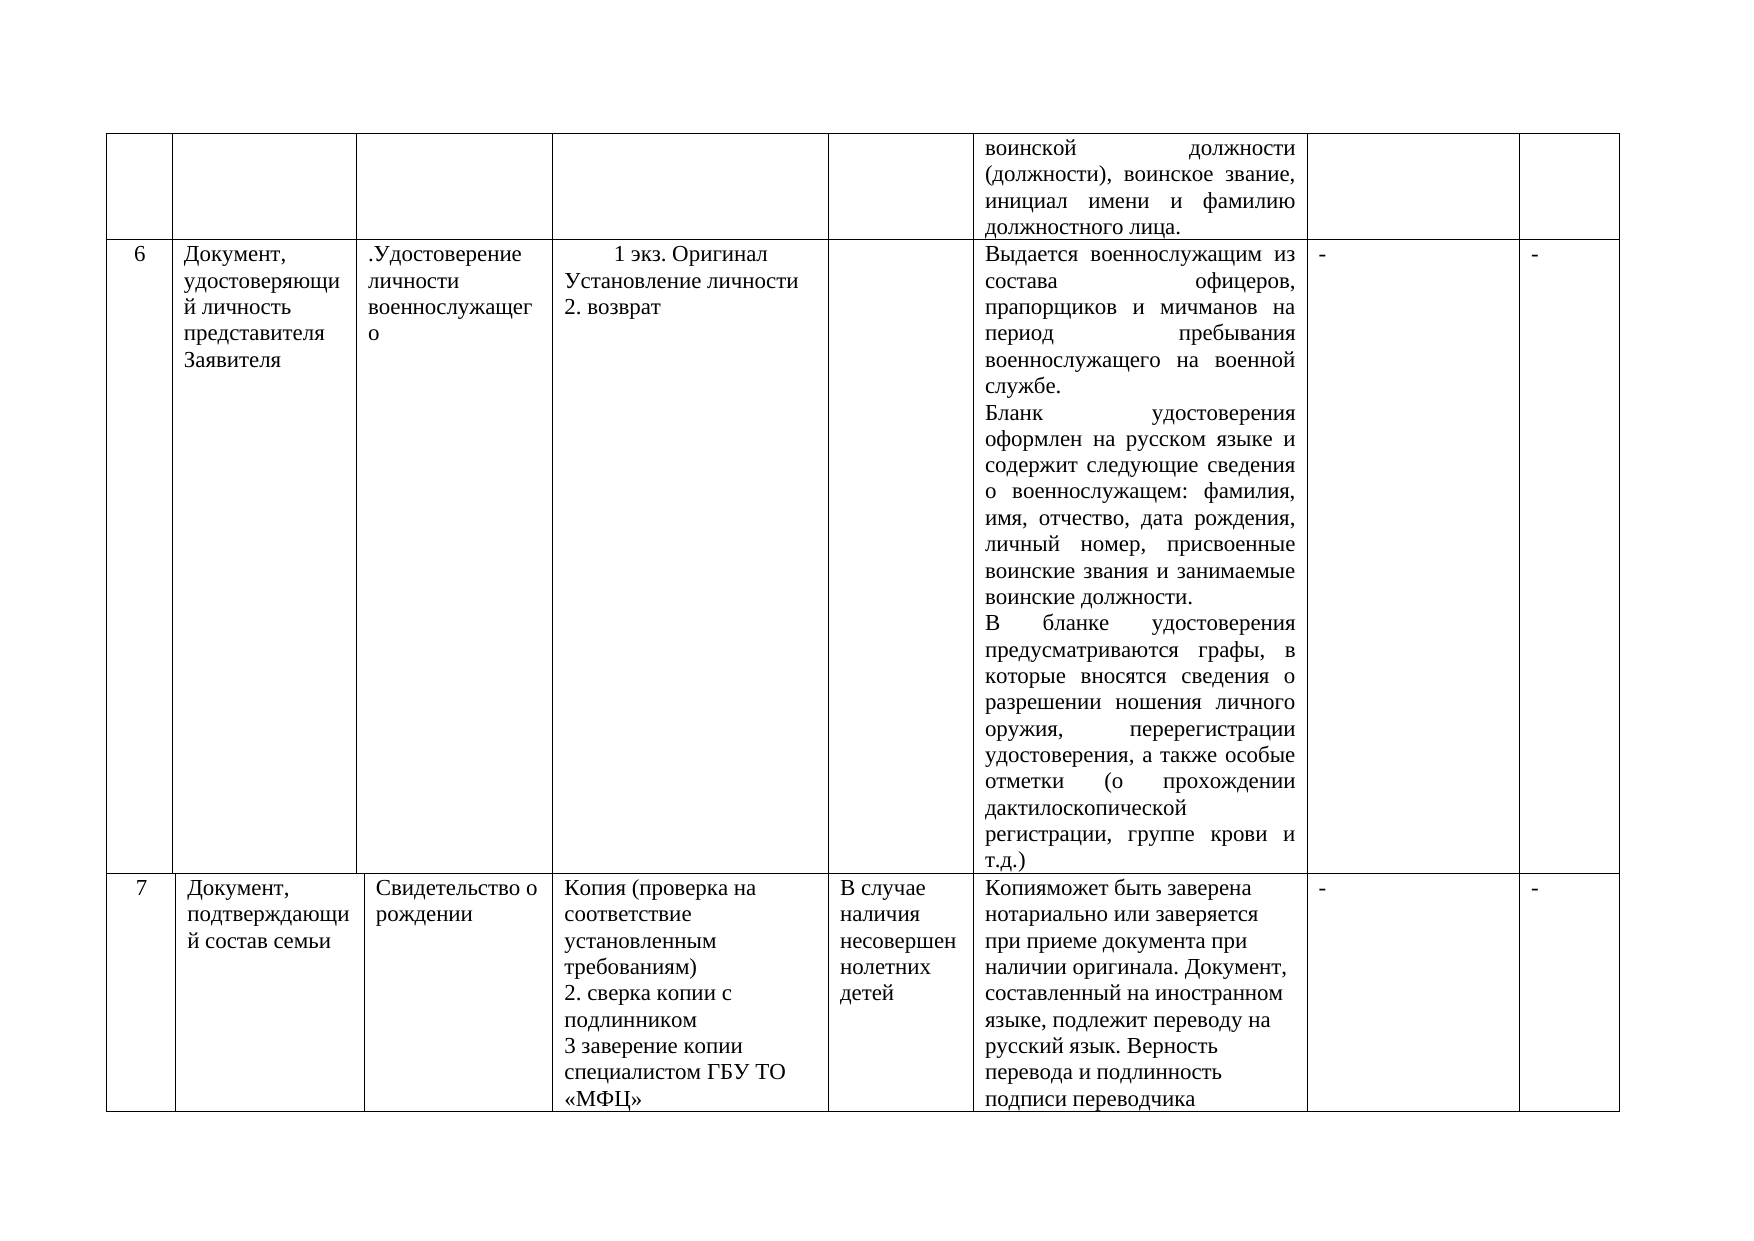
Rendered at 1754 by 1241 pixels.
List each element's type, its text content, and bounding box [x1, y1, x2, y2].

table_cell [365, 874, 552, 1111]
table_cell - [1308, 240, 1519, 873]
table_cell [553, 134, 828, 239]
table_cell 5 [107, 134, 172, 239]
table_cell 6 [107, 240, 172, 873]
table_cell [829, 240, 973, 873]
table_cell - [1520, 134, 1619, 239]
table_cell - [1308, 874, 1519, 1111]
table_cell Документ, удостоверяющий личность представителя Заявителя [173, 240, 356, 873]
table_cell Выдается военнослужащим из состава офицеров, прапорщиков и мичманов на период пребывания военнослужащего на военной службе. Бланк удостоверения оформлен на русском языке и содержит следующие сведения о военнослужащем: фамилия, имя, отчество, дата рождения, личный номер, присвоенные воинские звания и занимаемые воинские должности. В бланке удостоверения предусматриваются графы, в которые вносятся сведения о разрешении ношения личного оружия, перерегистрации удостоверения, а также особые отметки (о прохождении дактилоскопической регистрации, группе крови и т.д.) [974, 240, 1307, 873]
table_cell - [1308, 134, 1519, 239]
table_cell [553, 874, 828, 1111]
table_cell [173, 134, 356, 239]
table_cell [357, 134, 552, 239]
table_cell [974, 874, 1307, 1111]
table_cell 7 [107, 874, 175, 1111]
table_cell 1 экз. Оригинал Установление личности 2. возврат [553, 240, 828, 873]
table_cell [176, 874, 364, 1111]
table_cell [829, 134, 973, 239]
table_cell - [1520, 240, 1619, 873]
table_cell - [1520, 874, 1619, 1111]
table_cell .Удостоверение личности военнослужащего [357, 240, 552, 873]
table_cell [829, 874, 973, 1111]
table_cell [974, 134, 1307, 239]
